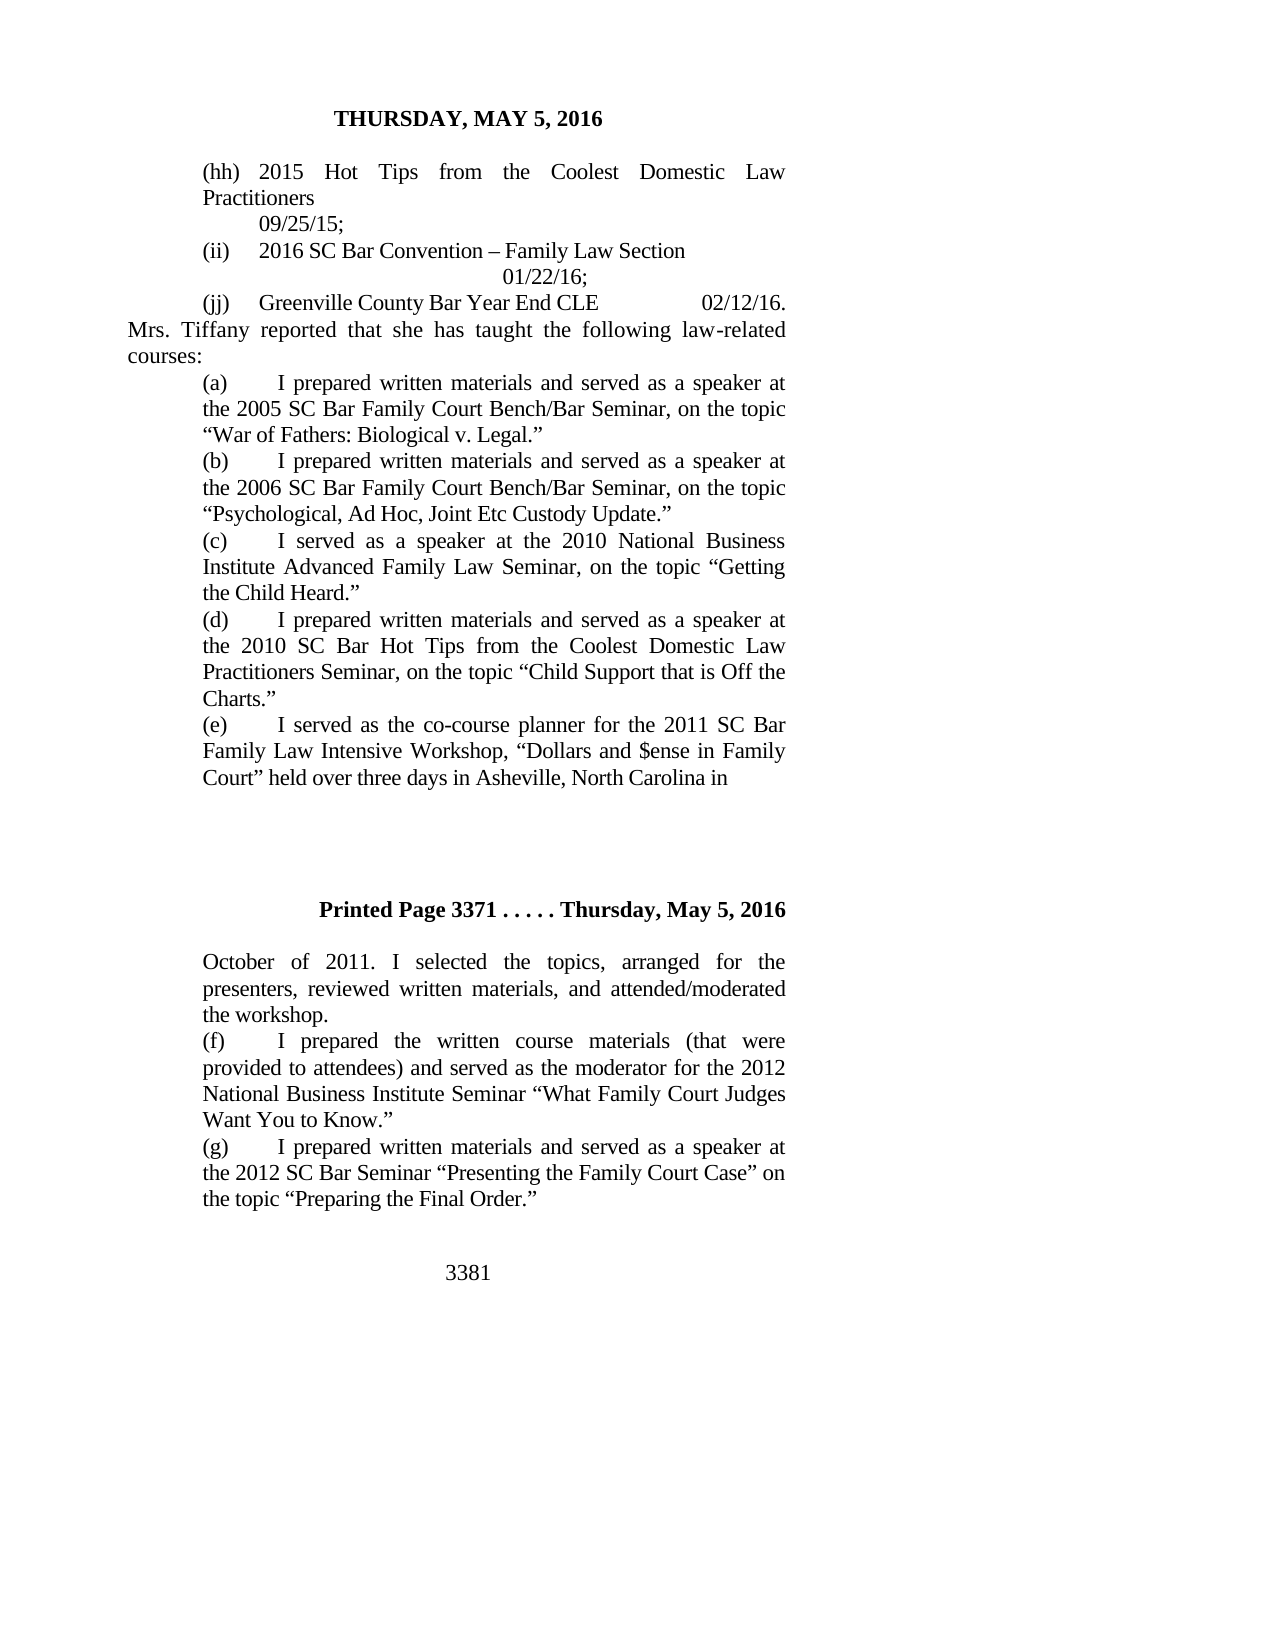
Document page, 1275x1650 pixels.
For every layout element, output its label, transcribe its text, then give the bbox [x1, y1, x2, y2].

text (e) I served as the co-course planner for the 2011 SC Bar Family Law Intensive Workshop, “Dollars and $ense in Family Court” held over three days in Asheville, North Carolina in [202, 711, 786, 790]
text (b) I prepared written materials and served as a speaker at the 2006 SC Bar Family Court Bench/Bar Seminar, on the topic “Psychological, Ad Hoc, Joint Etc Custody Update.” [202, 448, 786, 527]
text (ii) 2016 SC Bar Convention – Family Law Section 01/22/16; [202, 237, 786, 289]
text (jj) Greenville County Bar Year End CLE 02/12/16. [202, 289, 786, 316]
text (f) I prepared the written course materials (that were provided to attendees) and served as the moderator for the 2012 National Business Institute Seminar “What Family Court Judges Want You to Know.” [202, 1027, 786, 1133]
text (a) I prepared written materials and served as a speaker at the 2005 SC Bar Family Court Bench/Bar Seminar, on the topic “War of Fathers: Biological v. Legal.” [202, 368, 786, 448]
text (c) I served as a speaker at the 2010 National Business Institute Advanced Family Law Seminar, on the topic “Getting the Child Heard.” [202, 527, 786, 606]
text (hh) 2015 Hot Tips from the Coolest Domestic Law Practitioners 09/25/15; [202, 158, 786, 237]
text Mrs. Tiffany reported that she has taught the following law-related courses: [127, 316, 786, 368]
text (g) I prepared written materials and served as a speaker at the 2012 SC Bar Seminar “Presenting the Family Court Case” on the topic “Preparing the Final Order.” [202, 1133, 786, 1212]
text Printed Page 3371 . . . . . Thursday, May 5, 2016 [127, 896, 786, 922]
text (d) I prepared written materials and served as a speaker at the 2010 SC Bar Hot Tips from the Coolest Domestic Law Practitioners Seminar, on the topic “Child Support that is Off the Charts.” [202, 606, 786, 711]
text October of 2011. I selected the topics, arranged for the presenters, reviewed written materials, and attended/moderated the workshop. [202, 948, 786, 1027]
